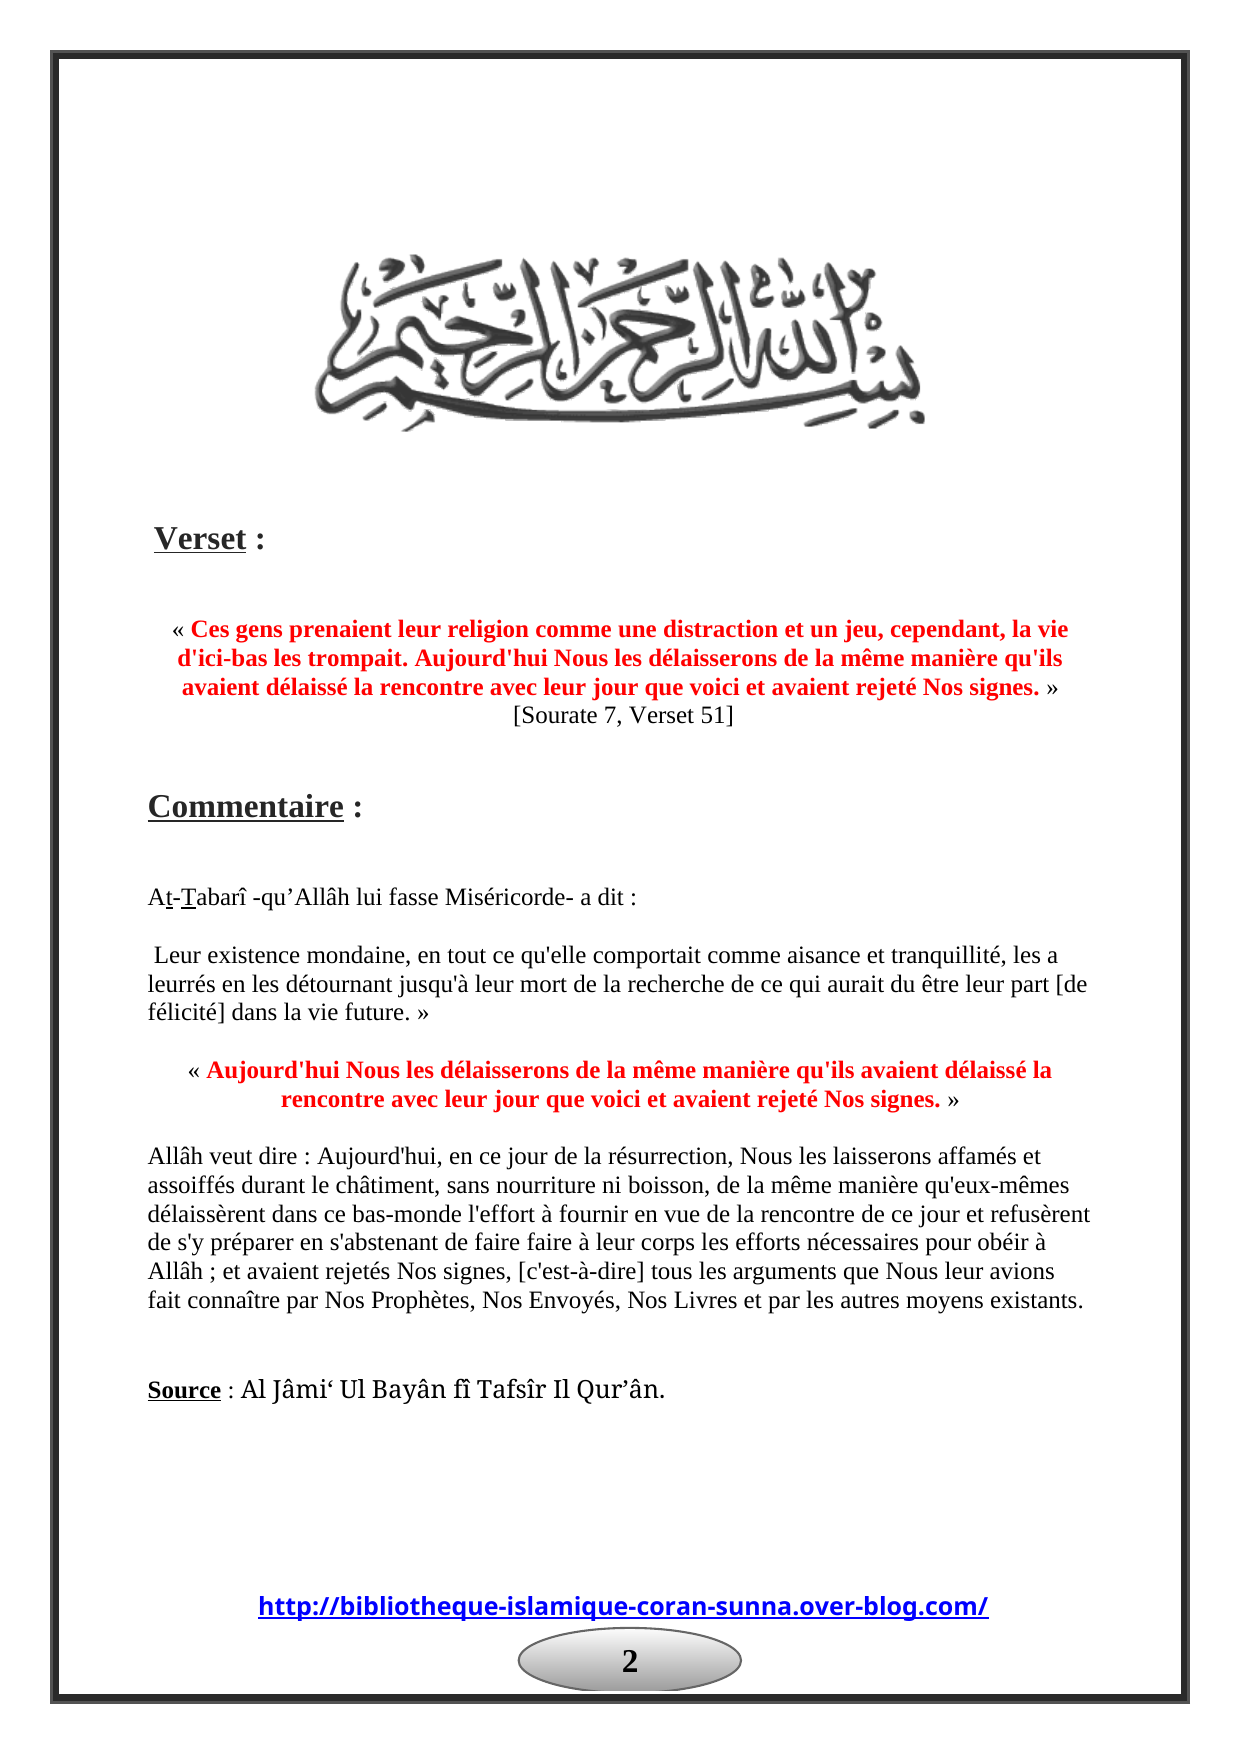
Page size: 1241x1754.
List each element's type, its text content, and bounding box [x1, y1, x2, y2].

picture [307, 176, 933, 490]
text Leur existence mondaine, en tout ce qu'elle comportait comme aisance et tranquillité, les a leurrés en les détournant jusqu'à leur mort de la recherche de ce qui aurait du être leur part [de félicité] dans la vie future. » [147, 940, 1093, 1026]
text [Sourate 7, Verset 51] [147, 700, 1093, 729]
text Allâh veut dire : Aujourd'hui, en ce jour de la résurrection, Nous les laisserons affamés et assoiffés durant le châtiment, sans nourriture ni boisson, de la même manière qu'eux-mêmes délaissèrent dans ce bas-monde l'effort à fournir en vue de la rencontre de ce jour et refusèrent de s'y préparer en s'abstenant de faire faire à leur corps les efforts nécessaires pour obéir à Allâh ; et avaient rejetés Nos signes, [c'est-à-dire] tous les arguments que Nous leur avions fait connaître par Nos Prophètes, Nos Envoyés, Nos Livres et par les autres moyens existants. [147, 1141, 1093, 1314]
text « Aujourd'hui Nous les délaisserons de la même manière qu'ils avaient délaissé la rencontre avec leur jour que voici et avaient rejeté Nos signes. » [147, 1055, 1093, 1112]
text At-Tabarî -qu’Allâh lui fasse Miséricorde- a dit : [147, 882, 1093, 911]
text Commentaire : [147, 787, 1093, 825]
text « Ces gens prenaient leur religion comme une distraction et un jeu, cependant, la vie d'ici-bas les trompait. Aujourd'hui Nous les délaisserons de la même manière qu'ils avaient délaissé la rencontre avec leur jour que voici et avaient rejeté Nos signes. » [147, 585, 1093, 700]
text Verset : [147, 518, 1093, 585]
text Source : Al Jâmi‘ Ul Bayân fî Tafsîr Il Qur’ân. [147, 1371, 1093, 1405]
